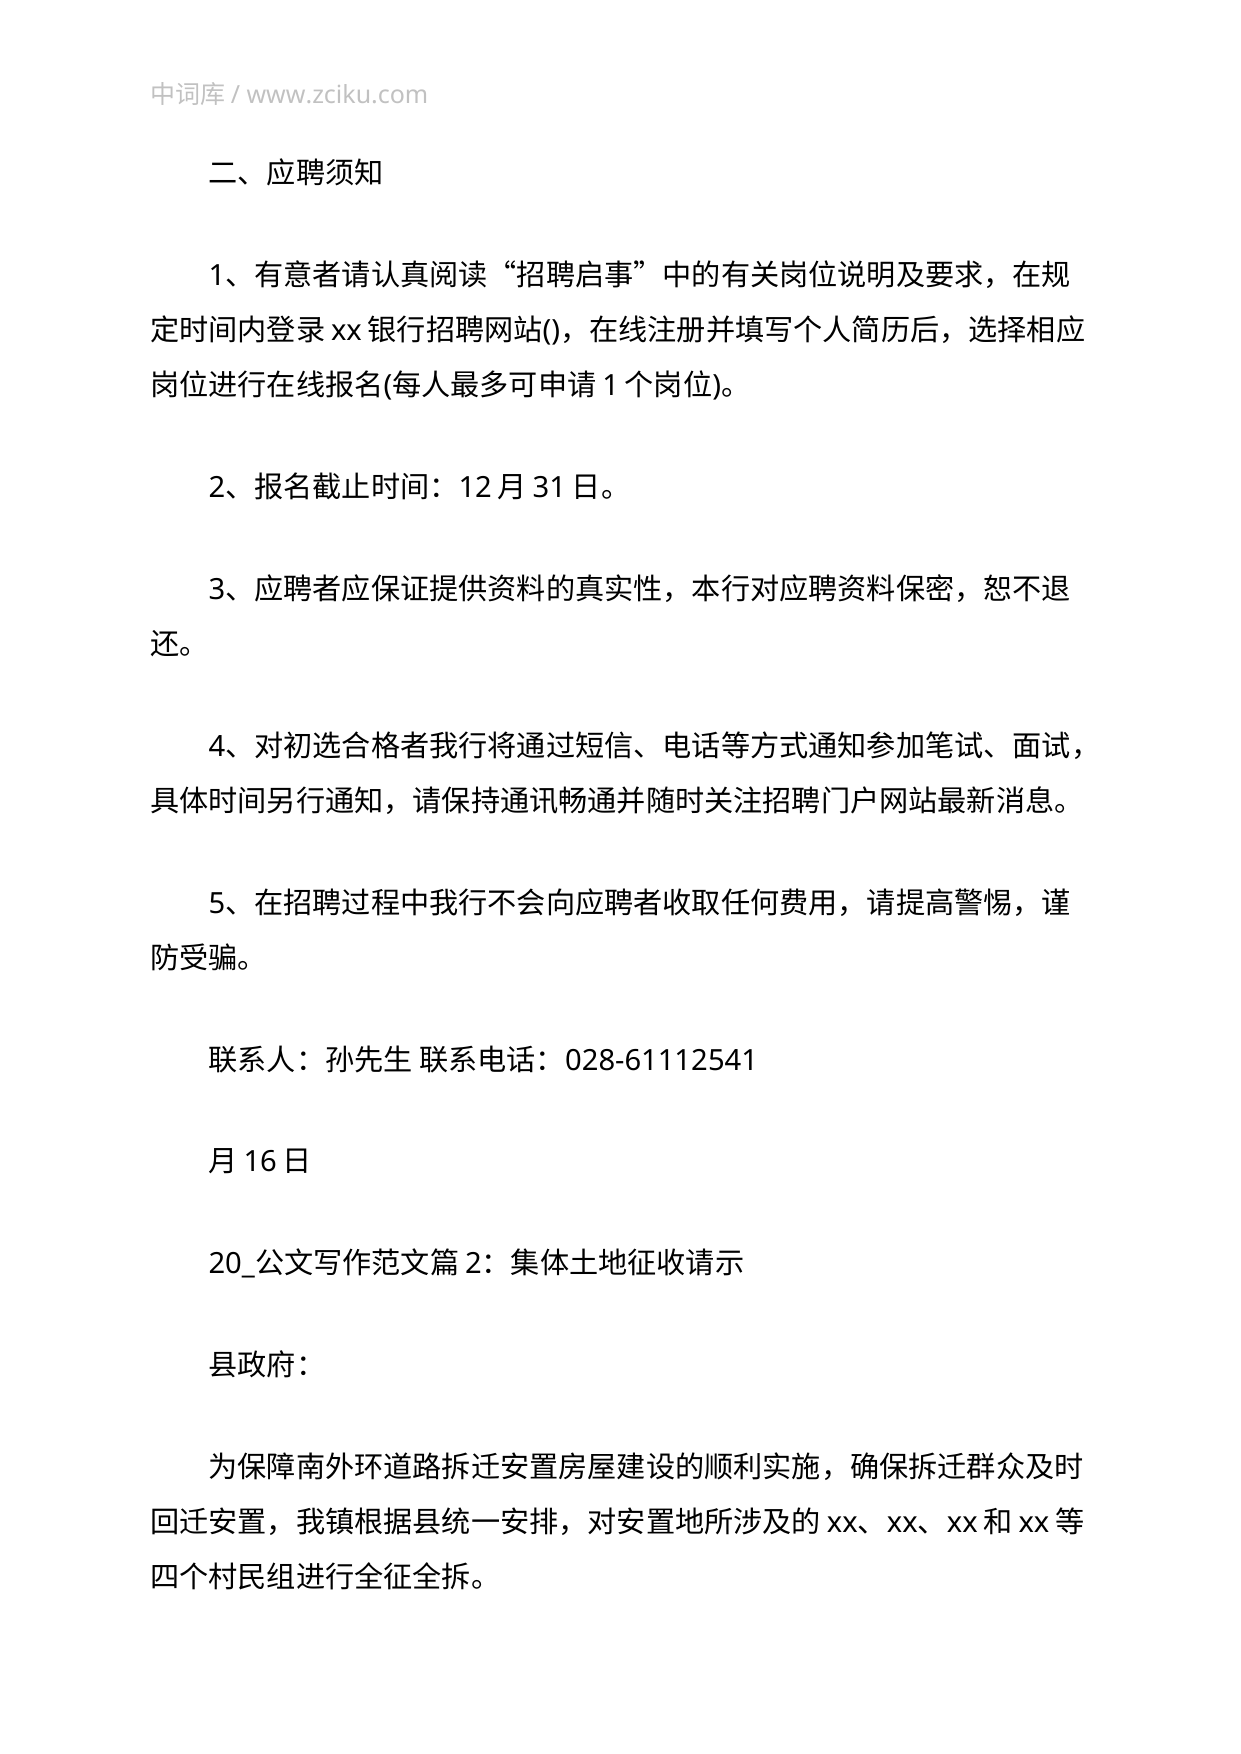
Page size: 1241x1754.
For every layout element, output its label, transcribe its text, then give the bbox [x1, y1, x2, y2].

text 4、对初选合格者我行将通过短信、电话等方式通知参加笔试、面试，具体时间另行通知，请保持通讯畅通并随时关注招聘门户网站最新消息。 [150, 722, 1090, 820]
text 20_公文写作范文篇2：集体土地征收请示 [150, 1240, 1090, 1282]
text 1、有意者请认真阅读“招聘启事”中的有关岗位说明及要求，在规定时间内登录xx银行招聘网站()，在线注册并填写个人简历后，选择相应岗位进行在线报名(每人最多可申请1个岗位)。 [150, 252, 1090, 404]
text 县政府： [150, 1342, 1090, 1384]
text 二、应聘须知 [150, 150, 1090, 192]
text 3、应聘者应保证提供资料的真实性，本行对应聘资料保密，恕不退还。 [150, 566, 1090, 663]
text 月16日 [150, 1138, 1090, 1180]
text 5、在招聘过程中我行不会向应聘者收取任何费用，请提高警惕，谨防受骗。 [150, 879, 1090, 977]
text 为保障南外环道路拆迁安置房屋建设的顺利实施，确保拆迁群众及时回迁安置，我镇根据县统一安排，对安置地所涉及的xx、xx、xx和xx等四个村民组进行全征全拆。 [150, 1444, 1090, 1596]
text 联系人：孙先生 联系电话：028-61112541 [150, 1036, 1090, 1078]
text 2、报名截止时间：12月31日。 [150, 464, 1090, 506]
